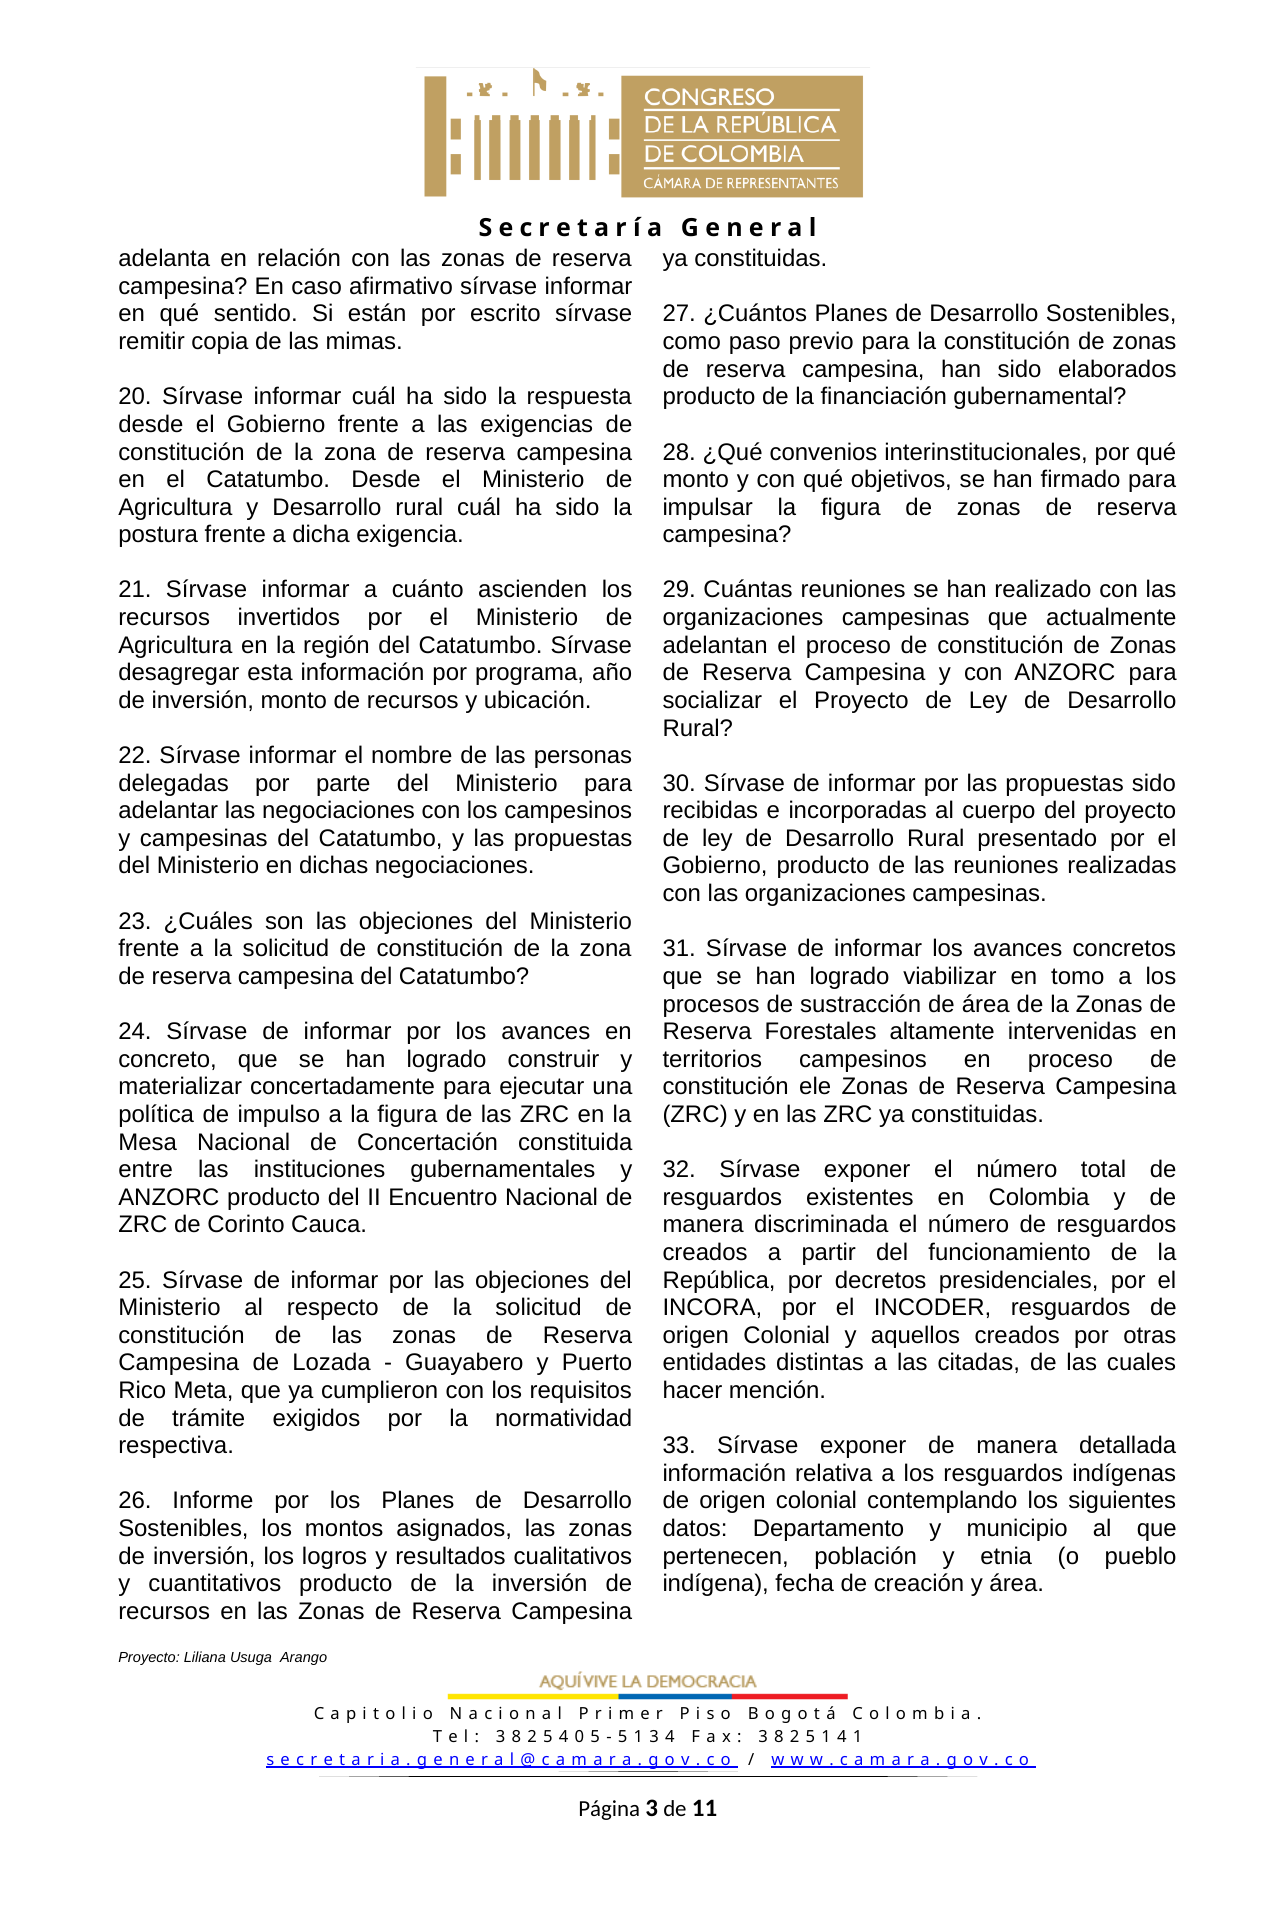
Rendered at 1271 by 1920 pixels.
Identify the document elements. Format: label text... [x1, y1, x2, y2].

list 23. ¿Cuáles son las objeciones del Ministerio frente a la solicitud de constitución de la zona de reserva campesina del Catatumbo? [118, 907, 633, 989]
text 26. Informe por los Planes de Desarrollo Sostenibles, los montos asignados, las zonas de inversión, los logros y resultados cualitativos y cuantitativos producto de la inversión de recursos en las Zonas de Reserva Campesina ya constituidas. [662, 244, 1177, 272]
list 24. Sírvase de informar por los avances en concreto, que se han logrado construir y materializar concertadamente para ejecutar una política de impulso a la figura de las ZRC en la Mesa Nacional de Concertación constituida entre las instituciones gubernamentales y ANZORC producto del II Encuentro Nacional de ZRC de Corinto Cauca. [118, 1017, 633, 1238]
text 33. Sírvase exponer de manera detallada información relativa a los resguardos indígenas de origen colonial contemplando los siguientes datos: Departamento y municipio al que pertenecen, población y etnia (o pueblo indígena), fecha de creación y área. [662, 1431, 1177, 1597]
list 25. Sírvase de informar por las objeciones del Ministerio al respecto de la solicitud de constitución de las zonas de Reserva Campesina de Lozada - Guayabero y Puerto Rico Meta, que ya cumplieron con los requisitos de trámite exigidos por la normatividad respectiva. [118, 1266, 633, 1459]
text 30. Sírvase de informar por las propuestas sido recibidas e incorporadas al cuerpo del proyecto de ley de Desarrollo Rural presentado por el Gobierno, producto de las reuniones realizadas con las organizaciones campesinas. [662, 769, 1177, 907]
text 29. Cuántas reuniones se han realizado con las organizaciones campesinas que actualmente adelantan el proceso de constitución de Zonas de Reserva Campesina y con ANZORC para socializar el Proyecto de Ley de Desarrollo Rural? [662, 575, 1177, 741]
picture [413, 67, 870, 202]
text 31. Sírvase de informar los avances concretos que se han logrado viabilizar en tomo a los procesos de sustracción de área de la Zonas de Reserva Forestales altamente intervenidas en territorios campesinos en proceso de constitución ele Zonas de Reserva Campesina (ZRC) y en las ZRC ya constituidas. [662, 934, 1177, 1127]
list 20. Sírvase informar cuál ha sido la respuesta desde el Gobierno frente a las exigencias de constitución de la zona de reserva campesina en el Catatumbo. Desde el Ministerio de Agricultura y Desarrollo rural cuál ha sido la postura frente a dicha exigencia. [118, 382, 633, 548]
picture [435, 1665, 861, 1702]
list 22. Sírvase informar el nombre de las personas delegadas por parte del Ministerio para adelantar las negociaciones con los campesinos y campesinas del Catatumbo, y las propuestas del Ministerio en dichas negociaciones. [118, 741, 633, 879]
text 32. Sírvase exponer el número total de resguardos existentes en Colombia y de manera discriminada el número de resguardos creados a partir del funcionamiento de la República, por decretos presidenciales, por el INCORA, por el INCODER, resguardos de origen Colonial y aquellos creados por otras entidades distintas a las citadas, de las cuales hacer mención. [662, 1155, 1177, 1403]
text 28. ¿Qué convenios interinstitucionales, por qué monto y con qué objetivos, se han firmado para impulsar la figura de zonas de reserva campesina? [662, 437, 1177, 548]
text 27. ¿Cuántos Planes de Desarrollo Sostenibles, como paso previo para la constitución de zonas de reserva campesina, han sido elaborados producto de la financiación gubernamental? [662, 299, 1177, 410]
text 26. Informe por los Planes de Desarrollo Sostenibles, los montos asignados, las zonas de inversión, los logros y resultados cualitativos y cuantitativos producto de la inversión de recursos en las Zonas de Reserva Campesina ya constituidas. [118, 1486, 633, 1624]
list 21. Sírvase informar a cuánto ascienden los recursos invertidos por el Ministerio de Agricultura en la región del Catatumbo. Sírvase desagregar esta información por programa, año de inversión, monto de recursos y ubicación. [118, 575, 633, 713]
